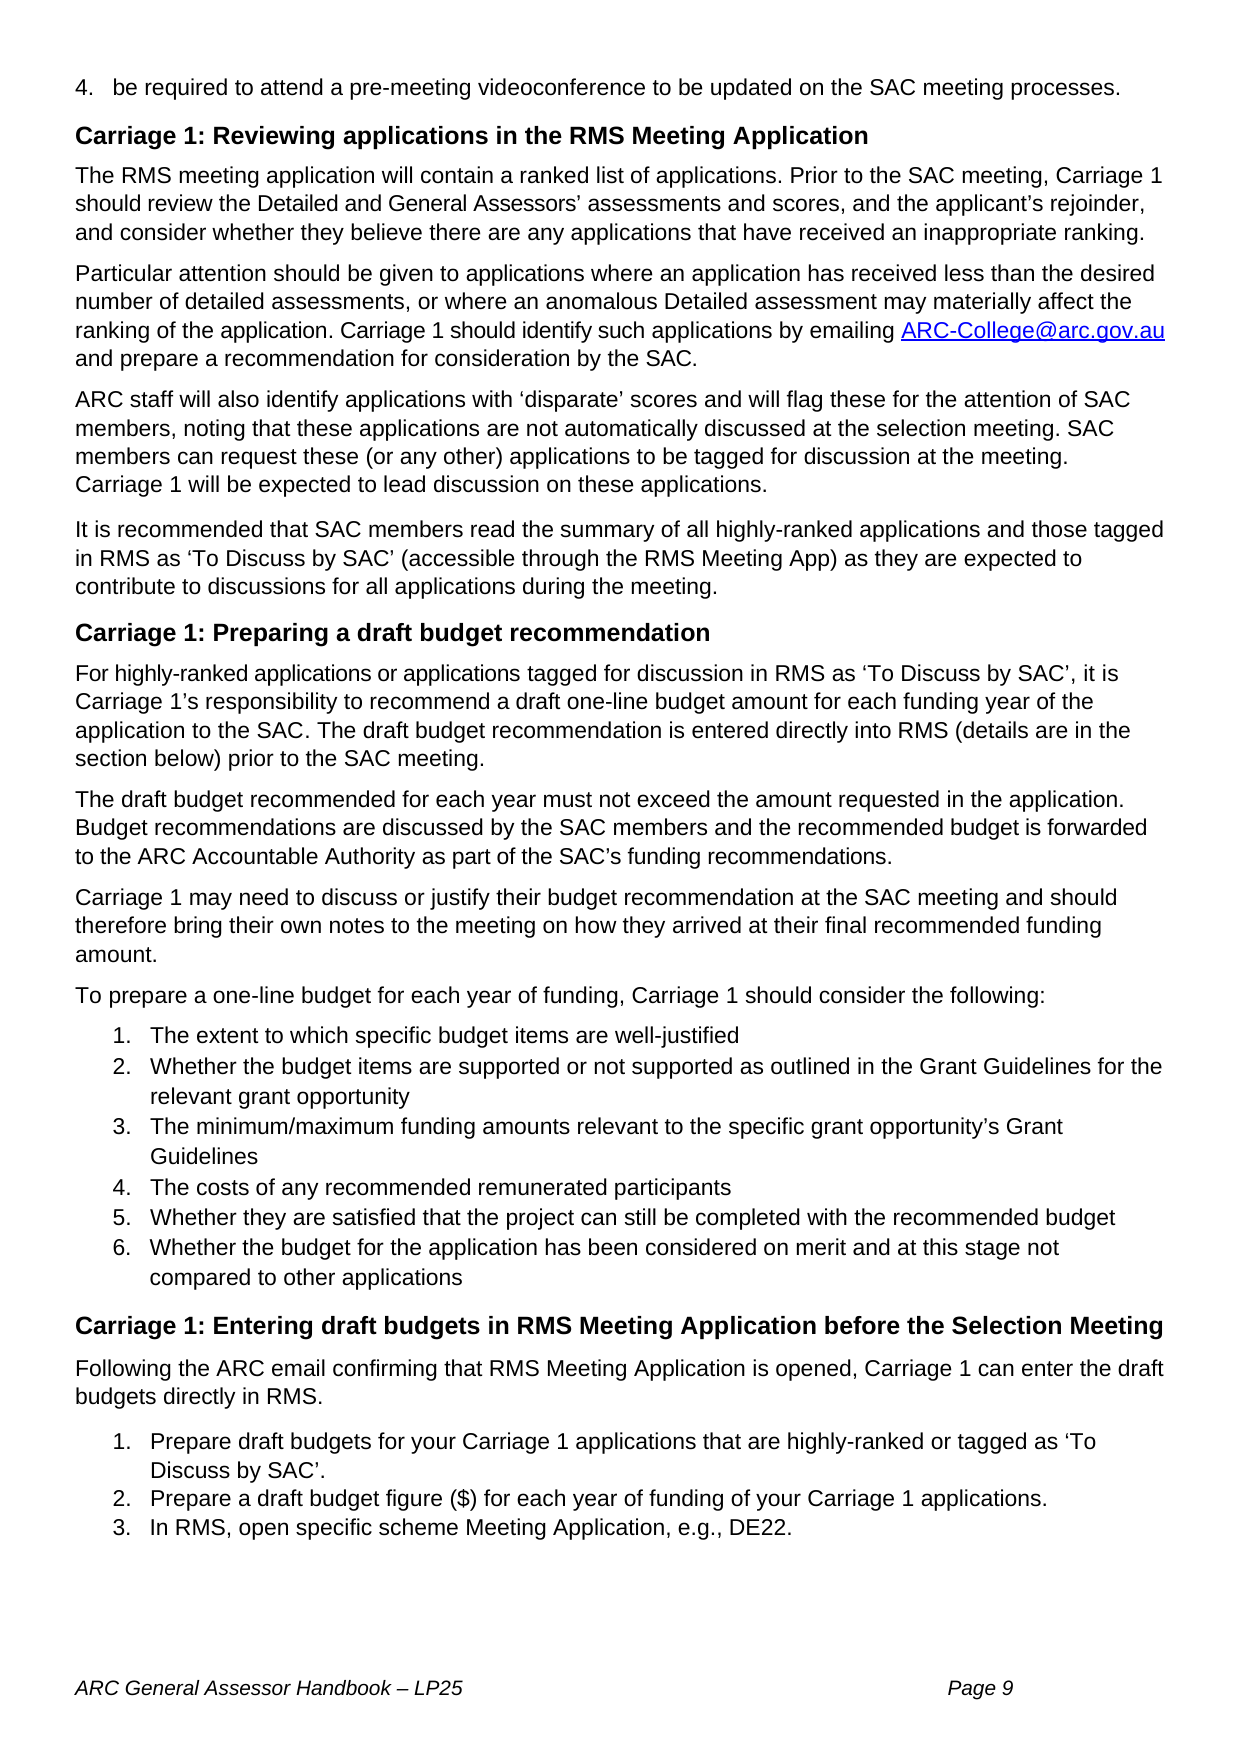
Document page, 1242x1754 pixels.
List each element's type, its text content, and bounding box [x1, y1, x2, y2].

subtitle Carriage 1: Preparing a draft budget recommendation [75, 618, 1167, 647]
text ARC staff will also identify applications with ‘disparate’ scores and will flag these for the attention of SAC members, noting that these applications are not automatically discussed at the selection meeting. SAC members can request these (or any other) applications to be tagged for discussion at the meeting. Carriage 1 will be expected to lead discussion on these applications. [75, 386, 1167, 498]
list In RMS, open specific scheme Meeting Application, e.g., DE22. [112, 1513, 1167, 1540]
list Prepare a draft budget figure ($) for each year of funding of your Carriage 1 applications. [112, 1485, 1167, 1511]
text It is recommended that SAC members read the summary of all highly-ranked applications and those tagged in RMS as ‘To Discuss by SAC’ (accessible through the RMS Meeting App) as they are expected to contribute to discussions for all applications during the meeting. [75, 516, 1167, 600]
list The costs of any recommended remunerated participants [112, 1173, 1167, 1200]
text The RMS meeting application will contain a ranked list of applications. Prior to the SAC meeting, Carriage 1 should review the Detailed and General Assessors’ assessments and scores, and the applicant’s rejoinder, and consider whether they believe there are any applications that have received an inappropriate ranking. [75, 162, 1167, 245]
list Whether the budget items are supported or not supported as outlined in the Grant Guidelines for the relevant grant opportunity [112, 1053, 1167, 1109]
subtitle Carriage 1: Reviewing applications in the RMS Meeting Application [75, 121, 1167, 149]
list Prepare draft budgets for your Carriage 1 applications that are highly-ranked or tagged as ‘To Discuss by SAC’. [112, 1428, 1167, 1483]
list Whether they are satisfied that the project can still be completed with the recommended budget [112, 1204, 1167, 1230]
text Carriage 1: Entering draft budgets in RMS Meeting Application before the Selection Meeting [75, 1311, 1167, 1340]
list The minimum/maximum funding amounts relevant to the specific grant opportunity’s Grant Guidelines [112, 1113, 1167, 1170]
list be required to attend a pre-meeting videoconference to be updated on the SAC meeting processes. [75, 74, 1167, 100]
text The draft budget recommended for each year must not exceed the amount requested in the application. Budget recommendations are discussed by the SAC members and the recommended budget is forwarded to the ARC Accountable Authority as part of the SAC’s funding recommendations. [75, 786, 1167, 869]
text For highly-ranked applications or applications tagged for discussion in RMS as ‘To Discuss by SAC’, it is Carriage 1’s responsibility to recommend a draft one-line budget amount for each funding year of the application to the SAC. The draft budget recommendation is entered directly into RMS (details are in the section below) prior to the SAC meeting. [75, 660, 1167, 771]
text Following the ARC email confirming that RMS Meeting Application is opened, Carriage 1 can enter the draft budgets directly in RMS. [75, 1354, 1167, 1409]
list The extent to which specific budget items are well-justified [112, 1022, 1167, 1049]
text Particular attention should be given to applications where an application has received less than the desired number of detailed assessments, or where an anomalous Detailed assessment may materially affect the ranking of the application. Carriage 1 should identify such applications by emailing ARC-College@arc.gov.au and prepare a recommendation for consideration by the SAC. [75, 260, 1167, 371]
text To prepare a one-line budget for each year of funding, Carriage 1 should consider the following: [75, 982, 1167, 1008]
text Carriage 1 may need to discuss or justify their budget recommendation at the SAC meeting and should therefore bring their own notes to the meeting on how they arrived at their final recommended funding amount. [75, 884, 1167, 967]
list Whether the budget for the application has been considered on merit and at this stage not compared to other applications [112, 1234, 1167, 1291]
